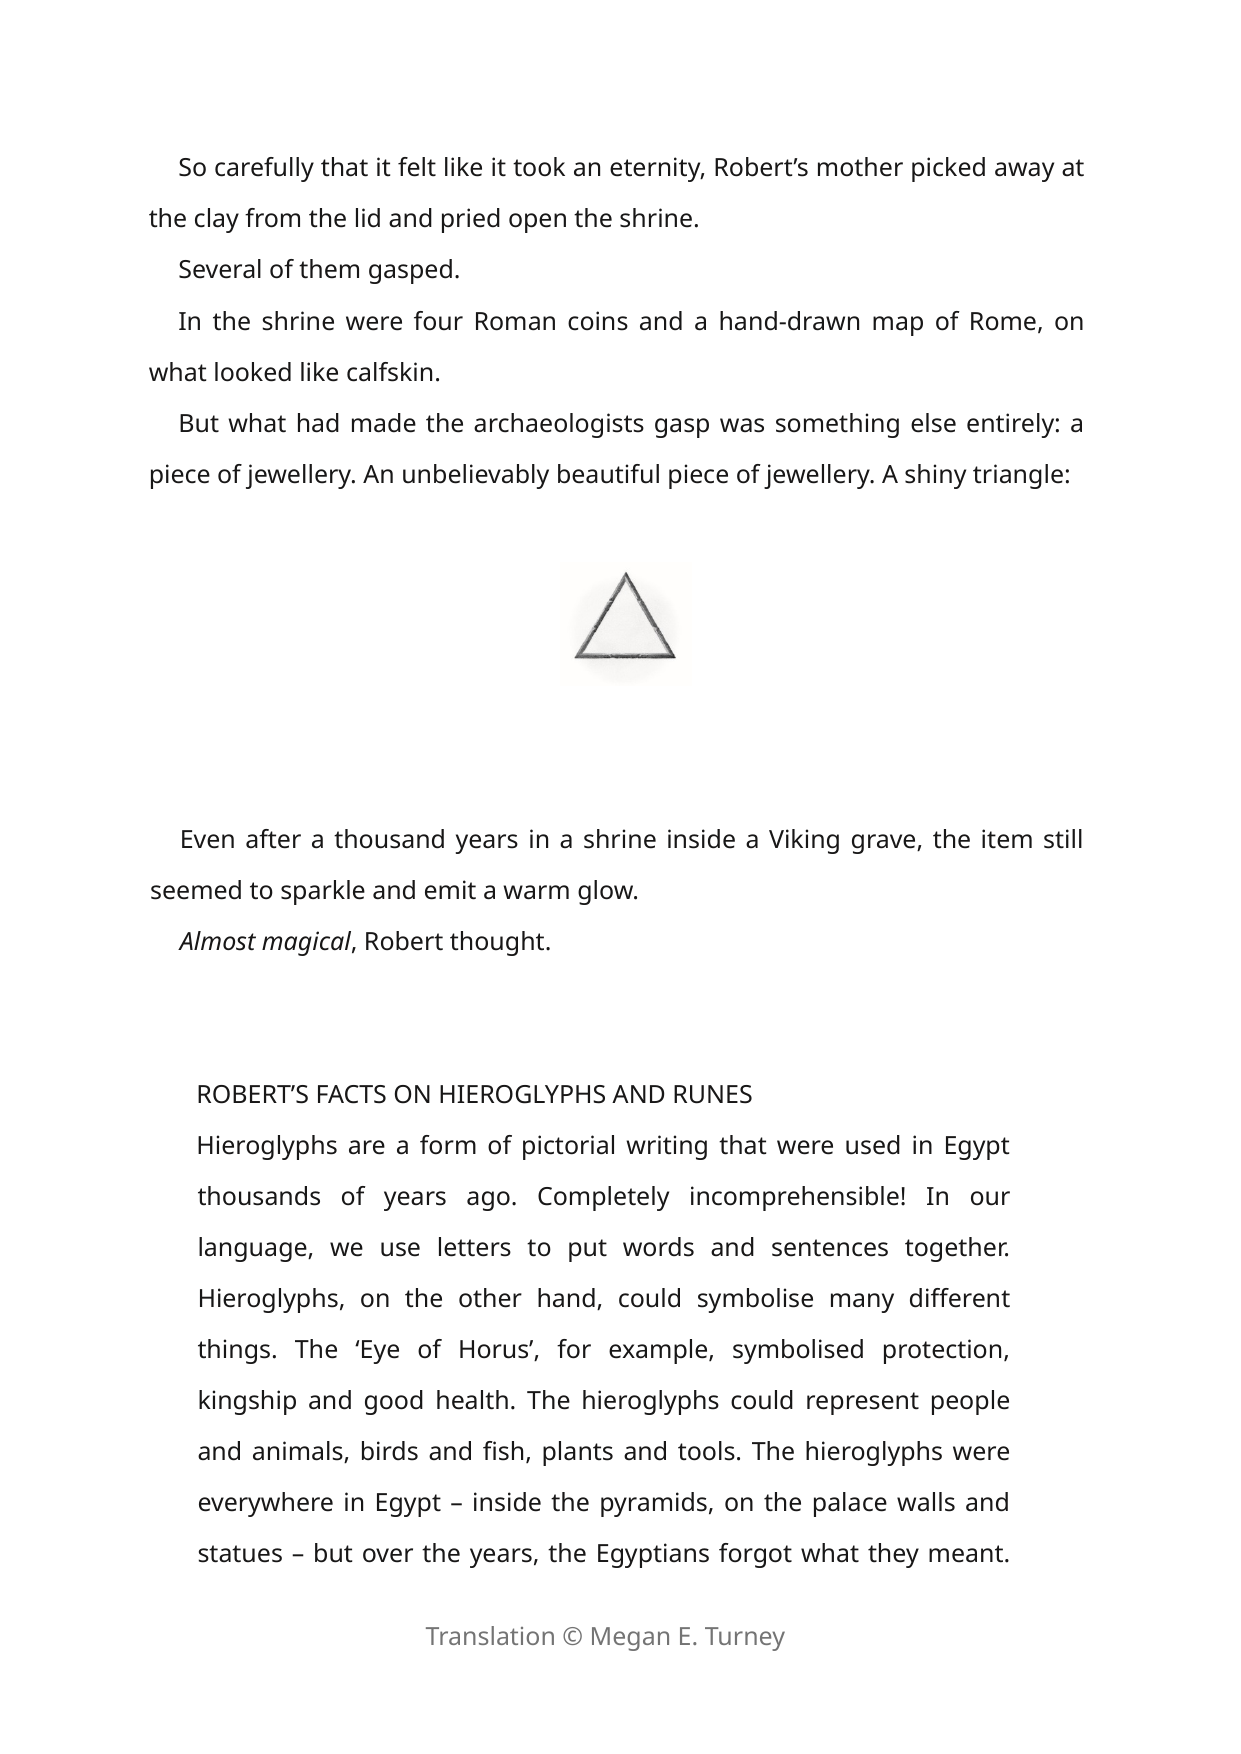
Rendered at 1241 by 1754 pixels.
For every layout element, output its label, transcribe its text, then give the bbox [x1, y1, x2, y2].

text ROBERT’S FACTS ON HIEROGLYPHS AND RUNES [196, 1077, 1088, 1111]
picture [559, 562, 692, 686]
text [196, 1128, 1011, 1570]
text Several of them gasped. [148, 252, 1086, 286]
text So carefully that it felt like it took an eternity, Robert’s mother picked away at the clay from the lid and pried open the shrine. [148, 150, 1086, 235]
text Almost magical, Robert thought. [150, 923, 1086, 957]
text In the shrine were four Roman coins and a hand-drawn map of Rome, on what looked like calfskin. [148, 303, 1086, 388]
text Even after a thousand years in a shrine inside a Viking grave, the item still seemed to sparkle and emit a warm glow. [150, 821, 1086, 906]
text But what had made the archaeologists gasp was something else entirely: a piece of jewellery. An unbelievably​ beautiful piece of jewellery. A shiny triangle: [148, 405, 1086, 490]
